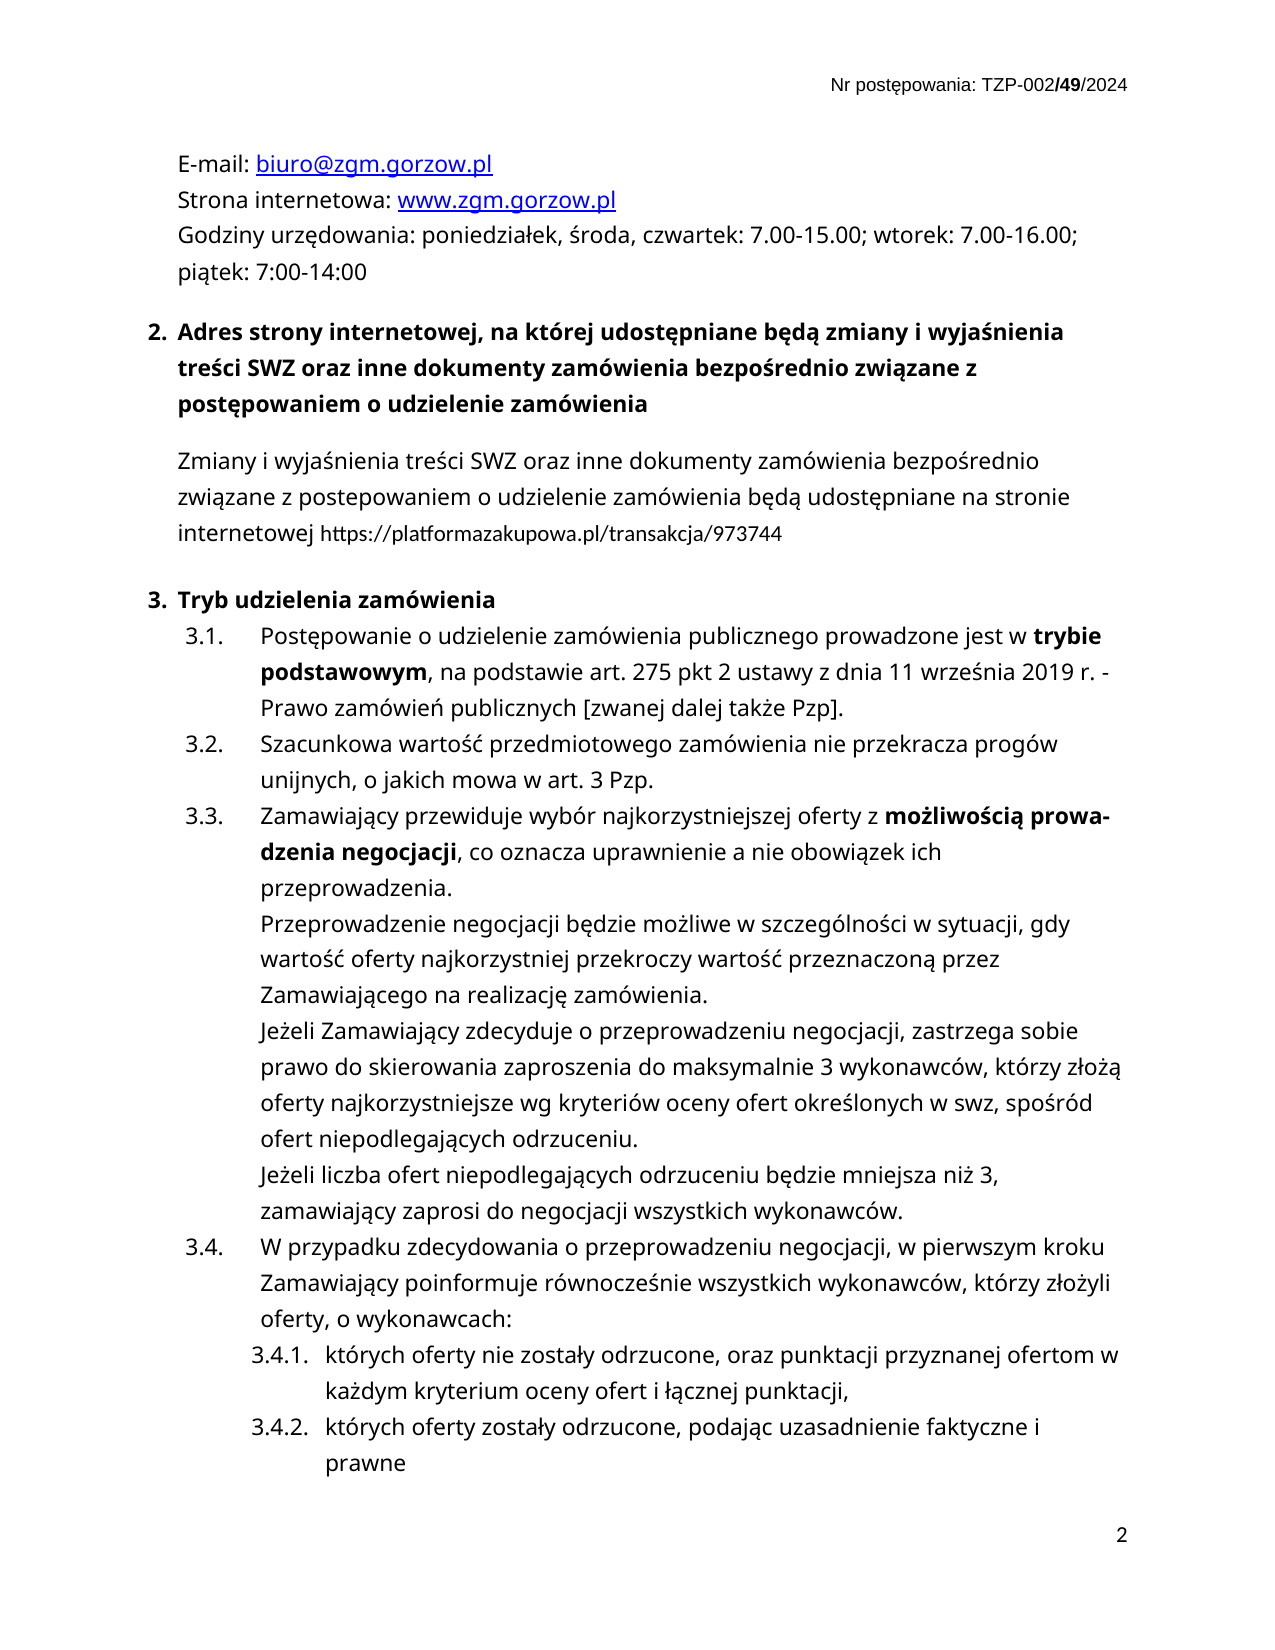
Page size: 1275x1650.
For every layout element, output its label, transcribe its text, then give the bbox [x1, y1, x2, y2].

text E-mail: biuro@zgm.gorzow.pl [177, 148, 1127, 179]
list Postępowanie o udzielenie zamówienia publicznego prowadzone jest w trybie podstawowym, na podstawie art. 275 pkt 2 ustawy z dnia 11 września 2019 r. - Prawo zamówień publicznych [zwanej dalej także Pzp]. [185, 620, 1127, 723]
list Adres strony internetowej, na której udostępniane będą zmiany i wyjaśnienia treści SWZ oraz inne dokumenty zamówienia bezpośrednio związane z postępowaniem o udzielenie zamówienia [148, 316, 1127, 419]
text piątek: 7:00-14:00 [177, 255, 1127, 287]
list Jeżeli liczba ofert niepodlegających odrzuceniu będzie mniejsza niż 3, zamawiający zaprosi do negocjacji wszystkich wykonawców. [260, 1159, 1127, 1226]
list Przeprowadzenie negocjacji będzie możliwe w szczególności w sytuacji, gdy wartość oferty najkorzystniej przekroczy wartość przeznaczoną przez Zamawiającego na realizację zamówienia. [260, 907, 1127, 1011]
list których oferty nie zostały odrzucone, oraz punktacji przyznanej ofertom w każdym kryterium oceny ofert i łącznej punktacji, [251, 1339, 1127, 1406]
list Szacunkowa wartość przedmiotowego zamówienia nie przekracza progów unijnych, o jakich mowa w art. 3 Pzp. [185, 728, 1127, 795]
list Jeżeli Zamawiający zdecyduje o przeprowadzeniu negocjacji, zastrzega sobie prawo do skierowania zaproszenia do maksymalnie 3 wykonawców, którzy złożą oferty najkorzystniejsze wg kryteriów oceny ofert określonych w swz, spośród ofert niepodlegających odrzuceniu. [260, 1015, 1127, 1154]
list których oferty zostały odrzucone, podając uzasadnienie faktyczne i prawne [251, 1411, 1127, 1478]
text Zmiany i wyjaśnienia treści SWZ oraz inne dokumenty zamówienia bezpośrednio związane z postepowaniem o udzielenie zamówienia będą udostępniane na stronie internetowej https://platformazakupowa.pl/transakcja/973744 [177, 445, 1127, 548]
list W przypadku zdecydowania o przeprowadzeniu negocjacji, w pierwszym kroku Zamawiający poinformuje równocześnie wszystkich wykonawców, którzy złożyli oferty, o wykonawcach: [185, 1231, 1127, 1334]
list Zamawiający przewiduje wybór najkorzystniejszej oferty z możliwością prowadzenia negocjacji, co oznacza uprawnienie a nie obowiązek ich przeprowadzenia. [185, 800, 1127, 903]
text Strona internetowa: www.zgm.gorzow.pl [177, 183, 1127, 215]
text Godziny urzędowania: poniedziałek, środa, czwartek: 7.00-15.00; wtorek: 7.00-16.00; [177, 219, 1127, 251]
list Tryb udzielenia zamówienia [148, 584, 1127, 615]
